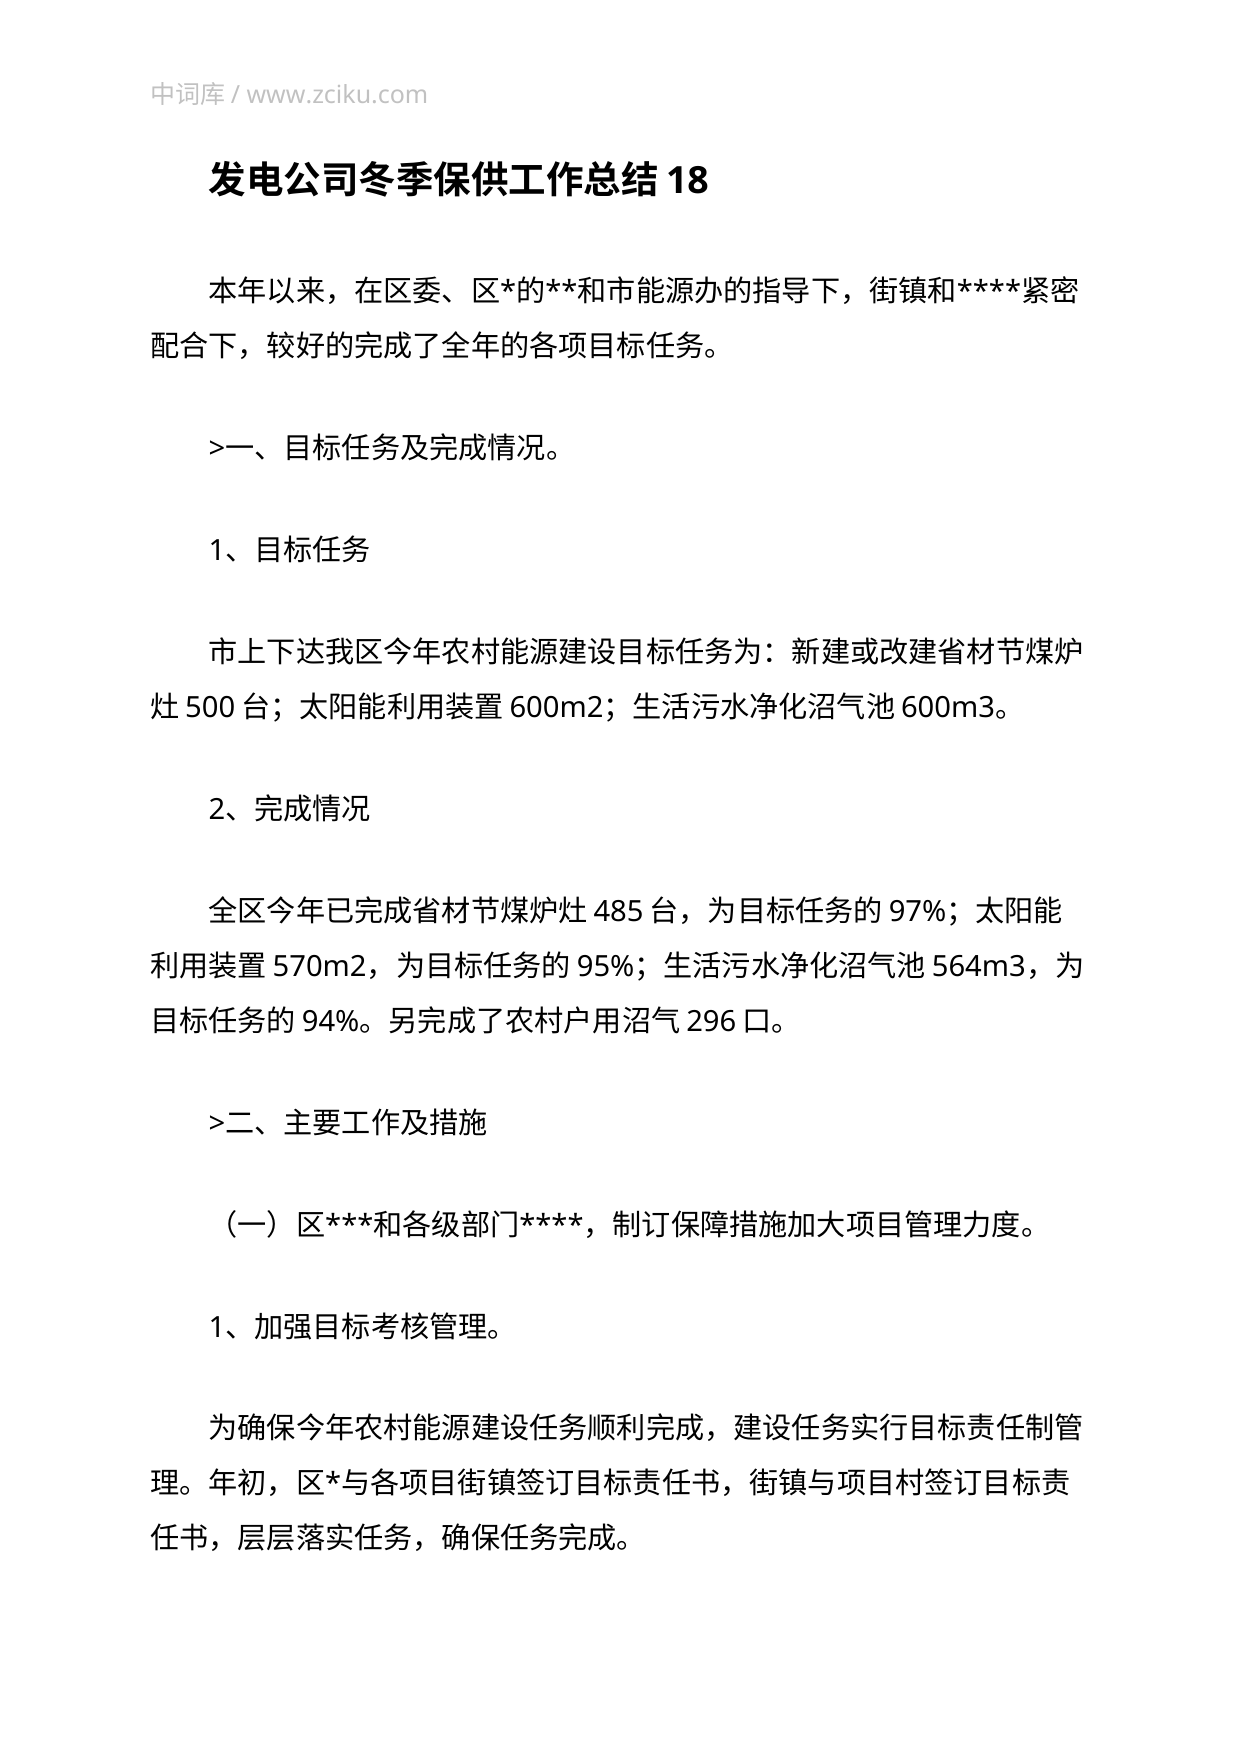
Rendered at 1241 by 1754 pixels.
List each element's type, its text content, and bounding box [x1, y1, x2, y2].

text 1、加强目标考核管理。 [150, 1303, 1090, 1346]
text （一）区***和各级部门****，制订保障措施加大项目管理力度。 [150, 1201, 1090, 1243]
text 1、目标任务 [150, 526, 1090, 569]
text 市上下达我区今年农村能源建设目标任务为：新建或改建省材节煤炉灶500台；太阳能利用装置600m2；生活污水净化沼气池600m3。 [150, 628, 1090, 726]
text 全区今年已完成省材节煤炉灶485台，为目标任务的97%；太阳能利用装置570m2，为目标任务的95%；生活污水净化沼气池564m3，为目标任务的94%。另完成了农村户用沼气296口。 [150, 887, 1090, 1039]
text 发电公司冬季保供工作总结18 [150, 150, 1090, 204]
text >一、目标任务及完成情况。 [150, 424, 1090, 467]
text >二、主要工作及措施 [150, 1099, 1090, 1142]
text 本年以来，在区委、区*的**和市能源办的指导下，街镇和****紧密配合下，较好的完成了全年的各项目标任务。 [150, 268, 1090, 365]
text 2、完成情况 [150, 785, 1090, 828]
text 为确保今年农村能源建设任务顺利完成，建设任务实行目标责任制管理。年初，区*与各项目街镇签订目标责任书，街镇与项目村签订目标责任书，层层落实任务，确保任务完成。 [150, 1405, 1090, 1557]
